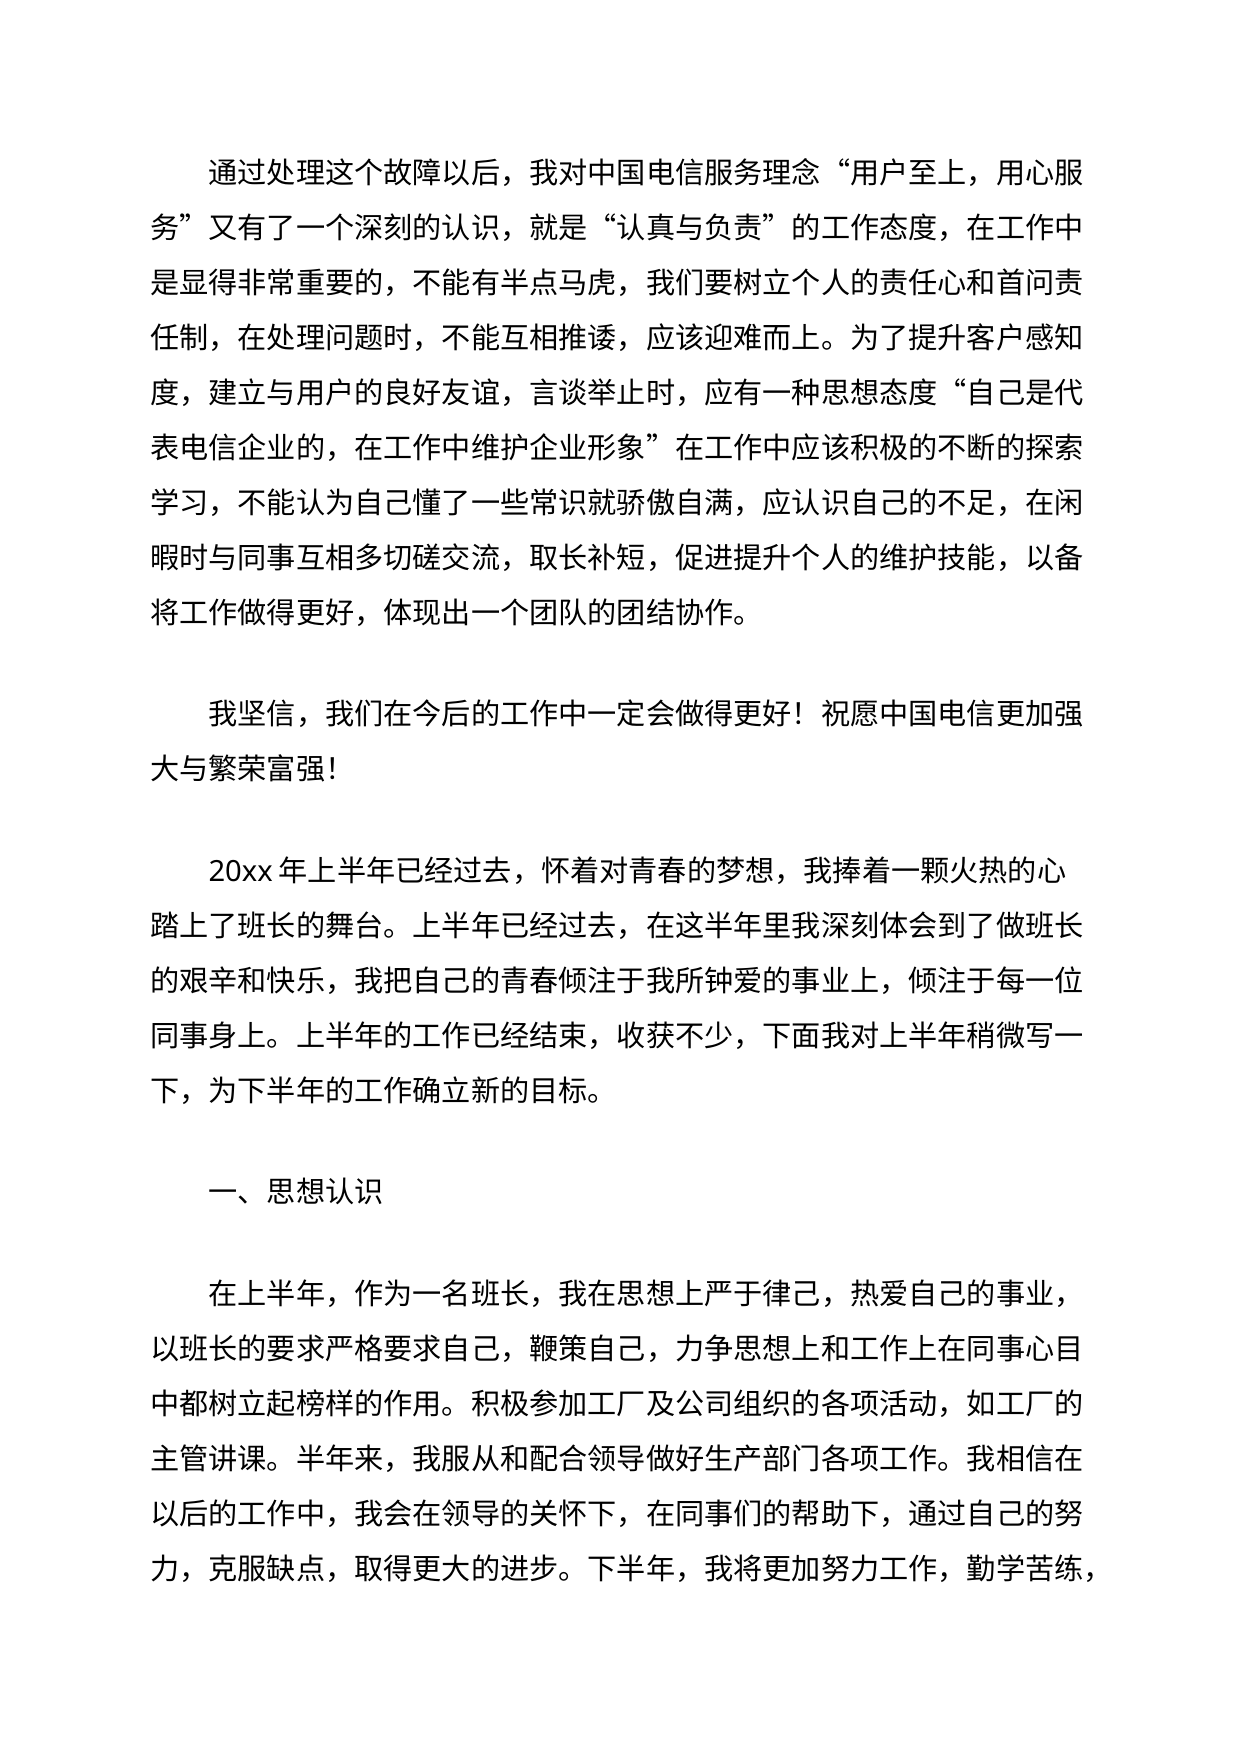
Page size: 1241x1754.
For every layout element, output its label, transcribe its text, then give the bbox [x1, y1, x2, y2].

text 我坚信，我们在今后的工作中一定会做得更好！祝愿中国电信更加强大与繁荣富强！ [150, 691, 1090, 788]
text 通过处理这个故障以后，我对中国电信服务理念“用户至上，用心服务”又有了一个深刻的认识，就是“认真与负责”的工作态度，在工作中是显得非常重要的，不能有半点马虎，我们要树立个人的责任心和首问责任制，在处理问题时，不能互相推诿，应该迎难而上。为了提升客户感知度，建立与用户的良好友谊，言谈举止时，应有一种思想态度“自己是代表电信企业的，在工作中维护企业形象”在工作中应该积极的不断的探索学习，不能认为自己懂了一些常识就骄傲自满，应认识自己的不足，在闲暇时与同事互相多切磋交流，取长补短，促进提升个人的维护技能，以备将工作做得更好，体现出一个团队的团结协作。 [150, 150, 1090, 631]
text 一、思想认识 [150, 1169, 1090, 1211]
text 20xx年上半年已经过去，怀着对青春的梦想，我捧着一颗火热的心踏上了班长的舞台。上半年已经过去，在这半年里我深刻体会到了做班长的艰辛和快乐，我把自己的青春倾注于我所钟爱的事业上，倾注于每一位同事身上。上半年的工作已经结束，收获不少，下面我对上半年稍微写一下，为下半年的工作确立新的目标。 [150, 848, 1090, 1109]
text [150, 1271, 1090, 1588]
